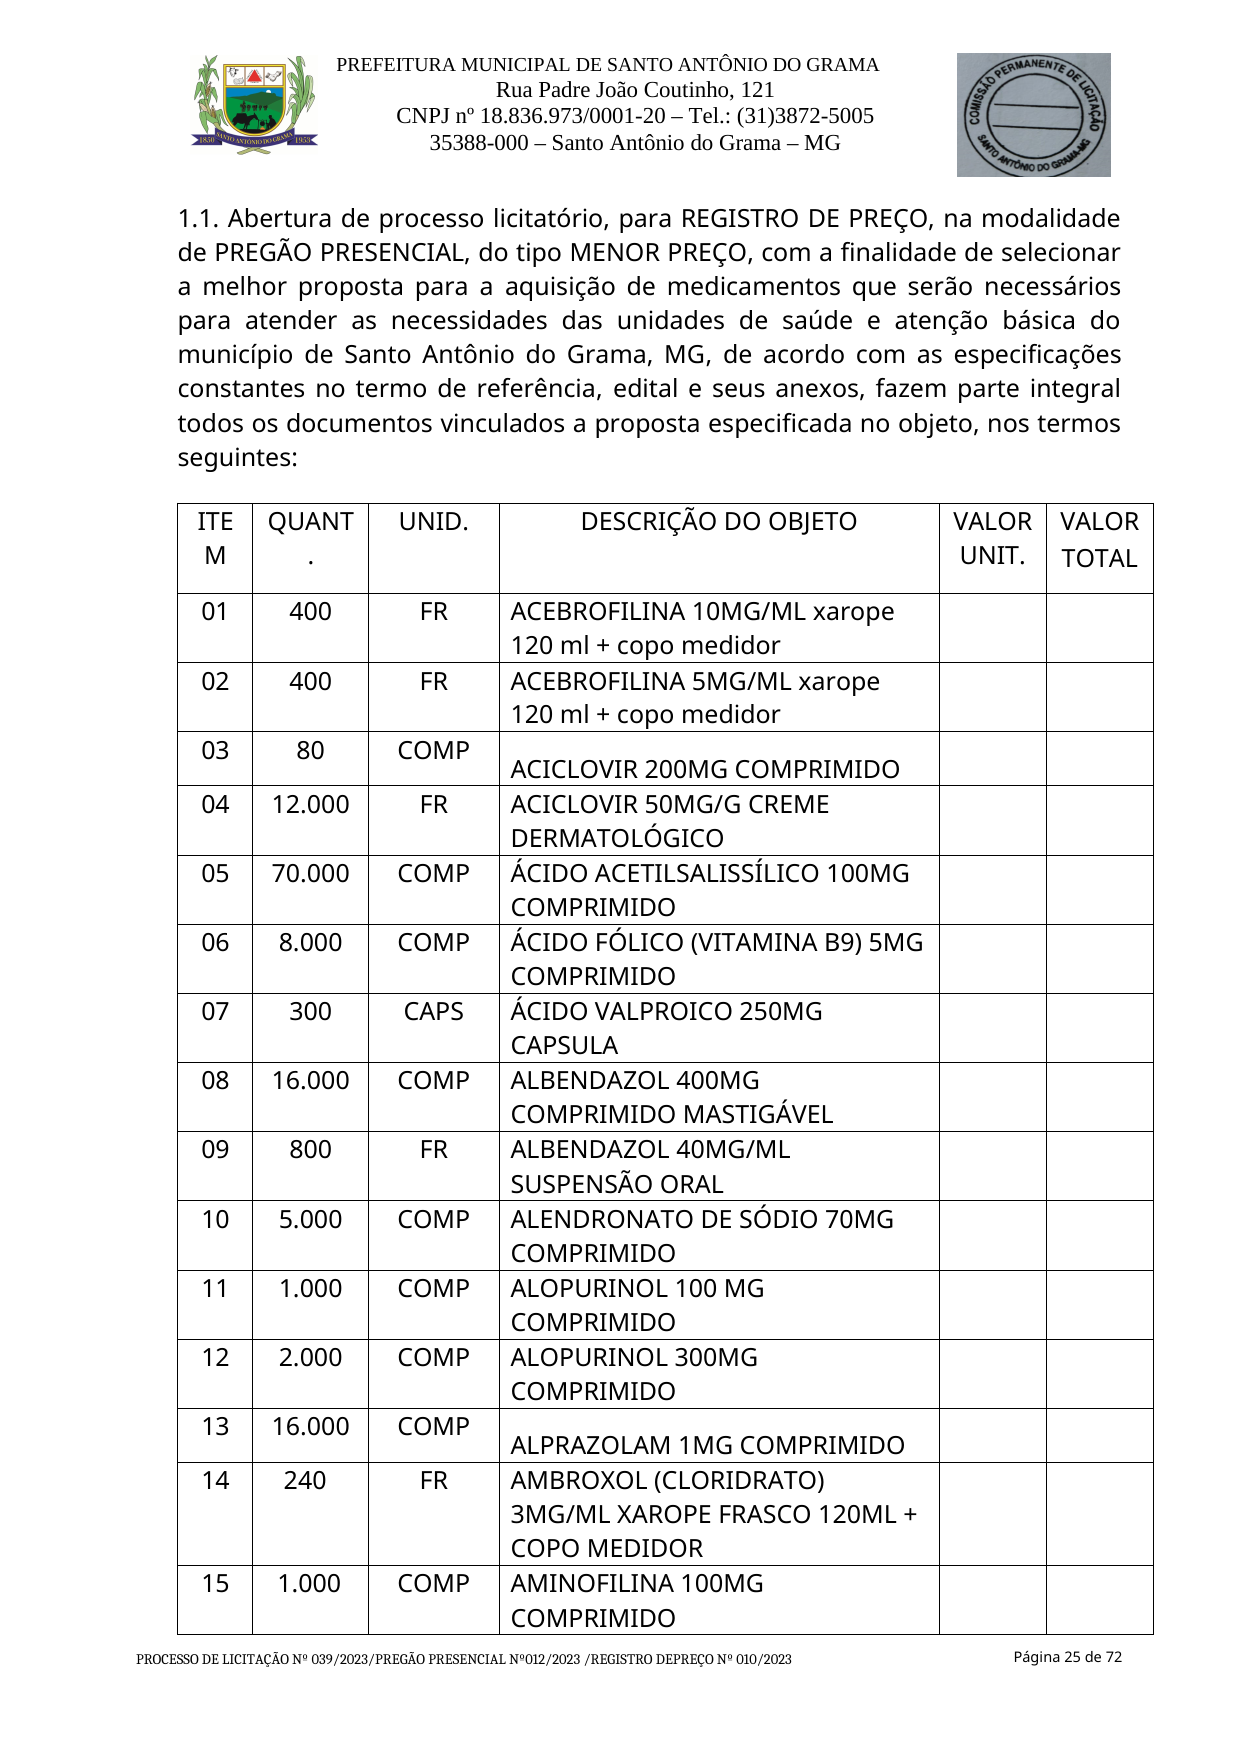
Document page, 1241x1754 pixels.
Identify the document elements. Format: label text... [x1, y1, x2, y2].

table_cell CAPS [369, 994, 499, 1062]
table_header VALOR TOTAL [1047, 504, 1153, 593]
table_cell [1047, 732, 1153, 785]
table_cell COMP [369, 1201, 499, 1269]
table_cell 400 [253, 594, 368, 662]
table_cell [1047, 786, 1153, 854]
table_cell [1047, 1463, 1153, 1565]
table_cell [940, 1463, 1046, 1565]
table_cell [1047, 1340, 1153, 1408]
table_cell 400 [253, 663, 368, 731]
table_cell [940, 1271, 1046, 1339]
picture [957, 53, 1111, 177]
table_cell 70.000 [253, 856, 368, 924]
table_cell [1047, 663, 1153, 731]
table_cell 05 [178, 856, 252, 924]
table_cell 06 [178, 925, 252, 993]
table_cell ALENDRONATO DE SÓDIO 70MG COMPRIMIDO [500, 1201, 939, 1269]
table_cell AMBROXOL (CLORIDRATO) 3MG/ML XAROPE FRASCO 120ML + COPO MEDIDOR [500, 1463, 939, 1565]
table_cell 2.000 [253, 1340, 368, 1408]
text 1.1. Abertura de processo licitatório, para REGISTRO DE PREÇO, na modalidade de PREGÃO PRESENCIAL, do tipo MENOR PREÇO, com a finalidade de selecionar a melhor proposta para a aquisição de medicamentos que serão necessários para atender as necessidades das unidades de saúde e atenção básica do município de Santo Antônio do Grama, MG, de acordo com as especificações constantes no termo de referência, edital e seus anexos, fazem parte integral todos os documentos vinculados a proposta especificada no objeto, nos termos seguintes: [177, 201, 1122, 303]
table_cell COMP [369, 1063, 499, 1131]
table_cell 08 [178, 1063, 252, 1131]
table_cell ÁCIDO ACETILSALISSÍLICO 100MG COMPRIMIDO [500, 856, 939, 924]
table_cell [1047, 1409, 1153, 1462]
table_cell ÁCIDO FÓLICO (VITAMINA B9) 5MG COMPRIMIDO [500, 925, 939, 993]
table_cell [940, 1063, 1046, 1131]
table_cell [1047, 994, 1153, 1062]
table_header VALOR UNIT. [940, 504, 1046, 593]
table_cell 240 [253, 1463, 368, 1565]
table_cell 04 [178, 786, 252, 854]
table_cell 15 [178, 1566, 252, 1634]
table_cell COMP [369, 1566, 499, 1634]
table_cell [1047, 1063, 1153, 1131]
table_cell ALBENDAZOL 400MG COMPRIMIDO MASTIGÁVEL [500, 1063, 939, 1131]
table_cell 5.000 [253, 1201, 368, 1269]
table_cell FR [369, 663, 499, 731]
table_cell [940, 663, 1046, 731]
table_cell 03 [178, 732, 252, 785]
table_header DESCRIÇÃO DO OBJETO [500, 504, 939, 593]
table_cell ACEBROFILINA 10MG/ML xarope 120 ml + copo medidor [500, 594, 939, 662]
table_cell [940, 1132, 1046, 1200]
table_cell [1047, 1132, 1153, 1200]
table_cell ACEBROFILINA 5MG/ML xarope 120 ml + copo medidor [500, 663, 939, 731]
picture [190, 55, 319, 155]
table_cell AMINOFILINA 100MG COMPRIMIDO [500, 1566, 939, 1634]
table_cell 1.000 [253, 1271, 368, 1339]
table_cell [940, 925, 1046, 993]
table_cell ALPRAZOLAM 1MG COMPRIMIDO [500, 1409, 939, 1462]
table_cell [1047, 1566, 1153, 1634]
table_cell ÁCIDO VALPROICO 250MG CAPSULA [500, 994, 939, 1062]
table_header ITEM [178, 504, 252, 593]
table_cell 02 [178, 663, 252, 731]
table_cell COMP [369, 732, 499, 785]
table_cell ACICLOVIR 200MG COMPRIMIDO [500, 732, 939, 785]
table_cell [940, 594, 1046, 662]
table_cell 07 [178, 994, 252, 1062]
table_cell [940, 786, 1046, 854]
table_cell 12.000 [253, 786, 368, 854]
table_cell 16.000 [253, 1409, 368, 1462]
table_cell [940, 1566, 1046, 1634]
table_cell 10 [178, 1201, 252, 1269]
table_cell COMP [369, 1340, 499, 1408]
table_cell [940, 856, 1046, 924]
table_cell [1047, 925, 1153, 993]
table_cell COMP [369, 1271, 499, 1339]
table_cell [1047, 1201, 1153, 1269]
table_cell ALOPURINOL 100 MG COMPRIMIDO [500, 1271, 939, 1339]
table_cell [940, 1201, 1046, 1269]
table_cell [940, 1409, 1046, 1462]
table_cell 13 [178, 1409, 252, 1462]
table_cell 12 [178, 1340, 252, 1408]
table_cell FR [369, 786, 499, 854]
table_cell 14 [178, 1463, 252, 1565]
table_cell 01 [178, 594, 252, 662]
table_cell 16.000 [253, 1063, 368, 1131]
table_cell 11 [178, 1271, 252, 1339]
text 1.1. Abertura de processo licitatório, para REGISTRO DE PREÇO, na modalidade de PREGÃO PRESENCIAL, do tipo MENOR PREÇO, com a finalidade de selecionar a melhor proposta para a aquisição de medicamentos que serão necessários para atender as necessidades das unidades de saúde e atenção básica do município de Santo Antônio do Grama, MG, de acordo com as especificações constantes no termo de referência, edital e seus anexos, fazem parte integral todos os documentos vinculados a proposta especificada no objeto, nos termos seguintes: [177, 337, 1122, 473]
table_cell 8.000 [253, 925, 368, 993]
table_cell ACICLOVIR 50MG/G CREME DERMATOLÓGICO [500, 786, 939, 854]
table_cell FR [369, 1463, 499, 1565]
table_cell FR [369, 1132, 499, 1200]
table_cell 09 [178, 1132, 252, 1200]
table_cell FR [369, 594, 499, 662]
table_cell 800 [253, 1132, 368, 1200]
table_cell ALBENDAZOL 40MG/ML SUSPENSÃO ORAL [500, 1132, 939, 1200]
table_cell [940, 732, 1046, 785]
table_cell [1047, 594, 1153, 662]
table_cell [940, 994, 1046, 1062]
table_cell COMP [369, 1409, 499, 1462]
table_cell ALOPURINOL 300MG COMPRIMIDO [500, 1340, 939, 1408]
table_header UNID. [369, 504, 499, 593]
table_cell 80 [253, 732, 368, 785]
table_header QUANT. [253, 504, 368, 593]
table_cell [1047, 856, 1153, 924]
table_cell [940, 1340, 1046, 1408]
table_cell 300 [253, 994, 368, 1062]
table_cell 1.000 [253, 1566, 368, 1634]
table_cell COMP [369, 925, 499, 993]
table_cell [1047, 1271, 1153, 1339]
table_cell COMP [369, 856, 499, 924]
